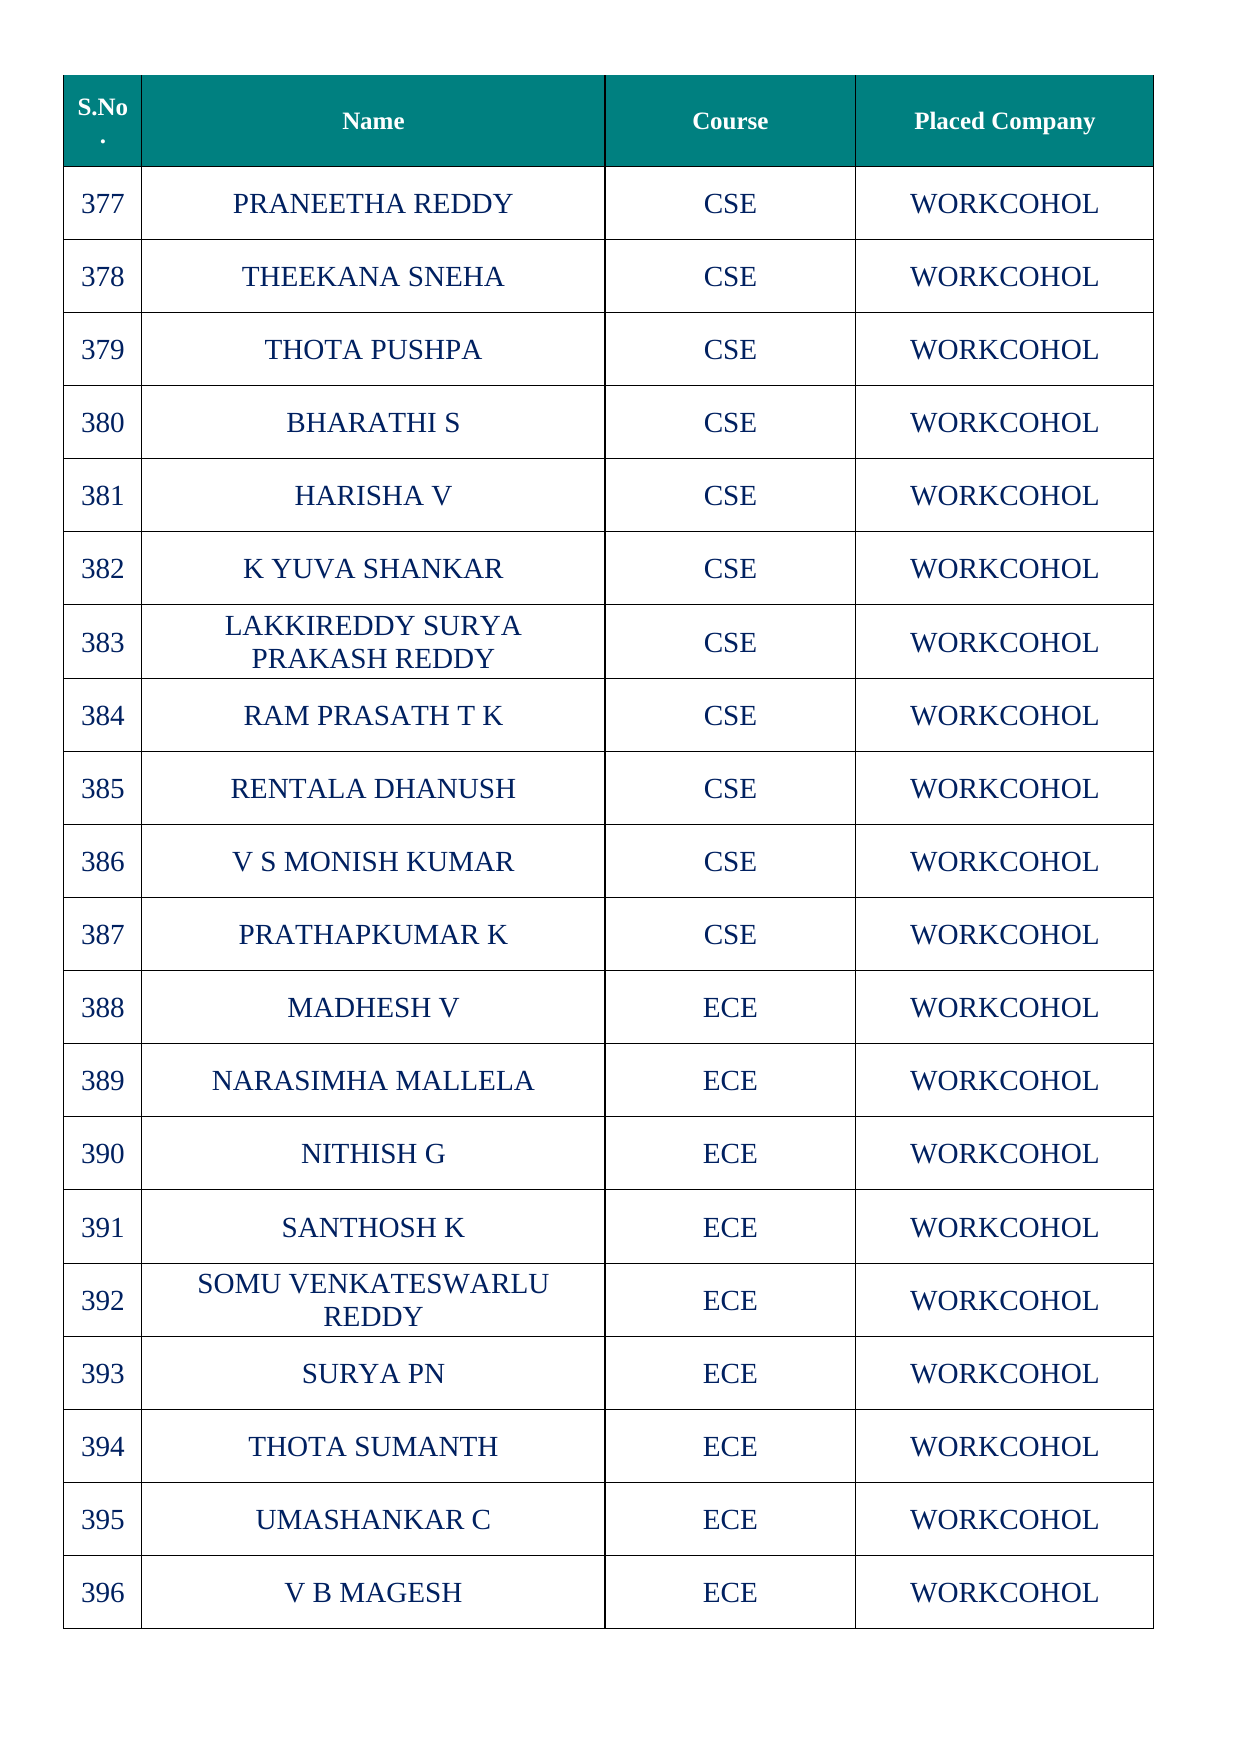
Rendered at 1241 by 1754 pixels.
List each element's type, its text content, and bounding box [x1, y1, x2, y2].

table_cell 384 [64, 679, 141, 751]
table_cell 385 [64, 752, 141, 824]
table_cell WORKCOHOL [856, 1556, 1153, 1628]
table_cell WORKCOHOL [856, 1264, 1153, 1336]
table_cell ECE [606, 971, 855, 1043]
table_cell ECE [606, 1190, 855, 1262]
table_cell THOTA PUSHPA [142, 313, 604, 385]
table_cell 377 [64, 167, 141, 239]
table_cell WORKCOHOL [856, 679, 1153, 751]
table_cell ECE [606, 1044, 855, 1116]
table_cell WORKCOHOL [856, 605, 1153, 677]
table_cell 388 [64, 971, 141, 1043]
table_cell CSE [606, 313, 855, 385]
table_cell BHARATHI S [142, 386, 604, 458]
table_cell WORKCOHOL [856, 240, 1153, 312]
table_cell NARASIMHA MALLELA [142, 1044, 604, 1116]
table_cell CSE [606, 752, 855, 824]
table_cell CSE [606, 532, 855, 604]
table_cell ECE [606, 1337, 855, 1409]
table_cell CSE [606, 825, 855, 897]
table_cell CSE [606, 605, 855, 677]
table_cell 387 [64, 898, 141, 970]
table_header S.No. [64, 75, 141, 166]
table_cell WORKCOHOL [856, 313, 1153, 385]
table_cell THOTA SUMANTH [142, 1410, 604, 1482]
table_cell WORKCOHOL [856, 459, 1153, 531]
table_cell WORKCOHOL [856, 532, 1153, 604]
table_cell K YUVA SHANKAR [142, 532, 604, 604]
table_cell CSE [606, 167, 855, 239]
table_cell 392 [64, 1264, 141, 1336]
table_cell CSE [606, 459, 855, 531]
table_cell 386 [64, 825, 141, 897]
table_cell HARISHA V [142, 459, 604, 531]
table_cell 389 [64, 1044, 141, 1116]
table_cell THEEKANA SNEHA [142, 240, 604, 312]
table_cell RENTALA DHANUSH [142, 752, 604, 824]
table_cell CSE [606, 679, 855, 751]
table_cell 379 [64, 313, 141, 385]
table_cell LAKKIREDDY SURYA PRAKASH REDDY [142, 605, 604, 677]
table_cell 393 [64, 1337, 141, 1409]
table_cell SANTHOSH K [142, 1190, 604, 1262]
table_cell MADHESH V [142, 971, 604, 1043]
table_cell ECE [606, 1483, 855, 1555]
table_header Course [606, 75, 855, 166]
table_cell WORKCOHOL [856, 1117, 1153, 1189]
table_cell V S MONISH KUMAR [142, 825, 604, 897]
table_cell ECE [606, 1556, 855, 1628]
table_cell WORKCOHOL [856, 167, 1153, 239]
table_cell WORKCOHOL [856, 1483, 1153, 1555]
table_cell 394 [64, 1410, 141, 1482]
table_cell NITHISH G [142, 1117, 604, 1189]
table_cell 396 [64, 1556, 141, 1628]
table_cell RAM PRASATH T K [142, 679, 604, 751]
table_cell CSE [606, 240, 855, 312]
table_cell PRANEETHA REDDY [142, 167, 604, 239]
table_cell WORKCOHOL [856, 752, 1153, 824]
table_cell WORKCOHOL [856, 1410, 1153, 1482]
table_cell WORKCOHOL [856, 898, 1153, 970]
table_cell WORKCOHOL [856, 1337, 1153, 1409]
table_cell PRATHAPKUMAR K [142, 898, 604, 970]
table_cell WORKCOHOL [856, 386, 1153, 458]
table_cell 381 [64, 459, 141, 531]
table_cell 382 [64, 532, 141, 604]
table_cell V B MAGESH [142, 1556, 604, 1628]
table_cell SOMU VENKATESWARLU REDDY [142, 1264, 604, 1336]
table_cell 391 [64, 1190, 141, 1262]
table_cell WORKCOHOL [856, 825, 1153, 897]
table_cell 378 [64, 240, 141, 312]
table_cell CSE [606, 898, 855, 970]
table_cell WORKCOHOL [856, 1044, 1153, 1116]
table_cell 380 [64, 386, 141, 458]
table_cell 395 [64, 1483, 141, 1555]
table_cell 383 [64, 605, 141, 677]
table_cell 390 [64, 1117, 141, 1189]
table_cell ECE [606, 1264, 855, 1336]
table_cell WORKCOHOL [856, 971, 1153, 1043]
table_header Placed Company [856, 75, 1153, 166]
table_cell WORKCOHOL [856, 1190, 1153, 1262]
table_header Name [142, 75, 604, 166]
table_cell UMASHANKAR C [142, 1483, 604, 1555]
table_cell SURYA PN [142, 1337, 604, 1409]
table_cell ECE [606, 1117, 855, 1189]
table_cell CSE [606, 386, 855, 458]
table_cell ECE [606, 1410, 855, 1482]
